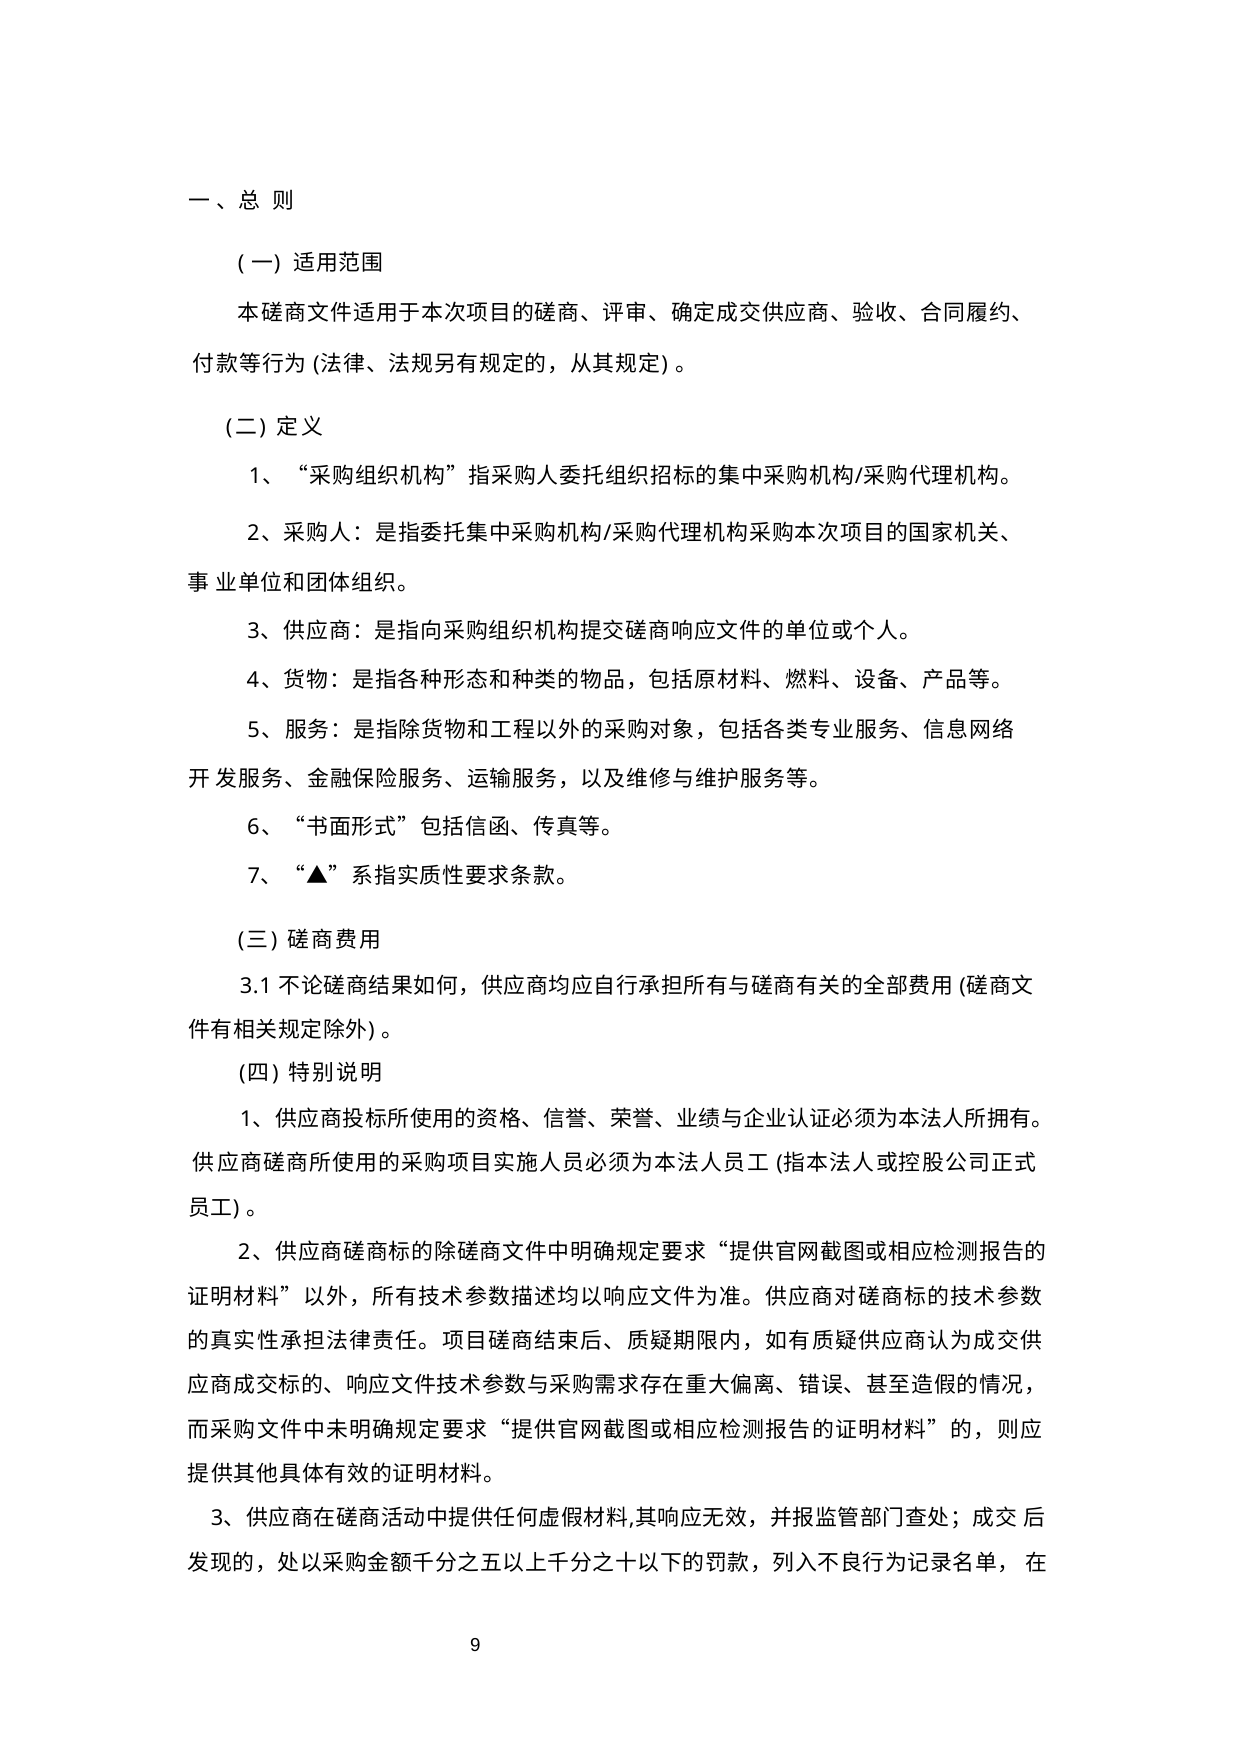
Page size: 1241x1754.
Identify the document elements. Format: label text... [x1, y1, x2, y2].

text 1、供应商投标所使用的资格、信誉、荣誉、业绩与企业认证必须为本法人所拥有。 供应商磋商所使用的采购项目实施人员必须为本法人员工 (指本法人或控股公司正式 员工) 。 [188, 1101, 1053, 1222]
text 4、货物：是指各种形态和种类的物品，包括原材料、燃料、设备、产品等。 [246, 663, 1053, 695]
text (四) 特别说明 [239, 1057, 1053, 1087]
text 3、供应商：是指向采购组织机构提交磋商响应文件的单位或个人。 [247, 614, 1053, 646]
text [187, 1500, 1053, 1576]
text 7、“▲”系指实质性要求条款。 [247, 859, 1053, 891]
text 一 、总 则 [188, 185, 1053, 215]
text (三) 磋商费用 [238, 924, 1053, 954]
text 6、“书面形式”包括信函、传真等。 [247, 810, 1053, 843]
text 5、服务：是指除货物和工程以外的采购对象，包括各类专业服务、信息网络开 发服务、金融保险服务、运输服务，以及维修与维护服务等。 [188, 712, 1033, 793]
text 2、供应商磋商标的除磋商文件中明确规定要求“提供官网截图或相应检测报告的 证明材料”以外，所有技术参数描述均以响应文件为准。供应商对磋商标的技术参数 的真实性承担法律责任。项目磋商结束后、质疑期限内，如有质疑供应商认为成交供 应商成交标的、响应文件技术参数与采购需求存在重大偏离、错误、甚至造假的情况， 而采购文件中未明确规定要求“提供官网截图或相应检测报告的证明材料”的，则应 提供其他具体有效的证明材料。 [187, 1234, 1051, 1487]
text 3.1 不论磋商结果如何，供应商均应自行承担所有与磋商有关的全部费用 (磋商文 件有相关规定除外) 。 [188, 968, 1053, 1044]
text 1、“采购组织机构”指采购人委托组织招标的集中采购机构/采购代理机构。 [248, 459, 1053, 492]
text (二) 定义 [226, 410, 1053, 440]
text 2、采购人：是指委托集中采购机构/采购代理机构采购本次项目的国家机关、事 业单位和团体组织。 [187, 515, 1044, 596]
text 本磋商文件适用于本次项目的磋商、评审、确定成交供应商、验收、合同履约、 付款等行为 (法律、法规另有规定的，从其规定) 。 [187, 295, 1032, 377]
text ( 一) 适用范围 [238, 246, 1053, 276]
